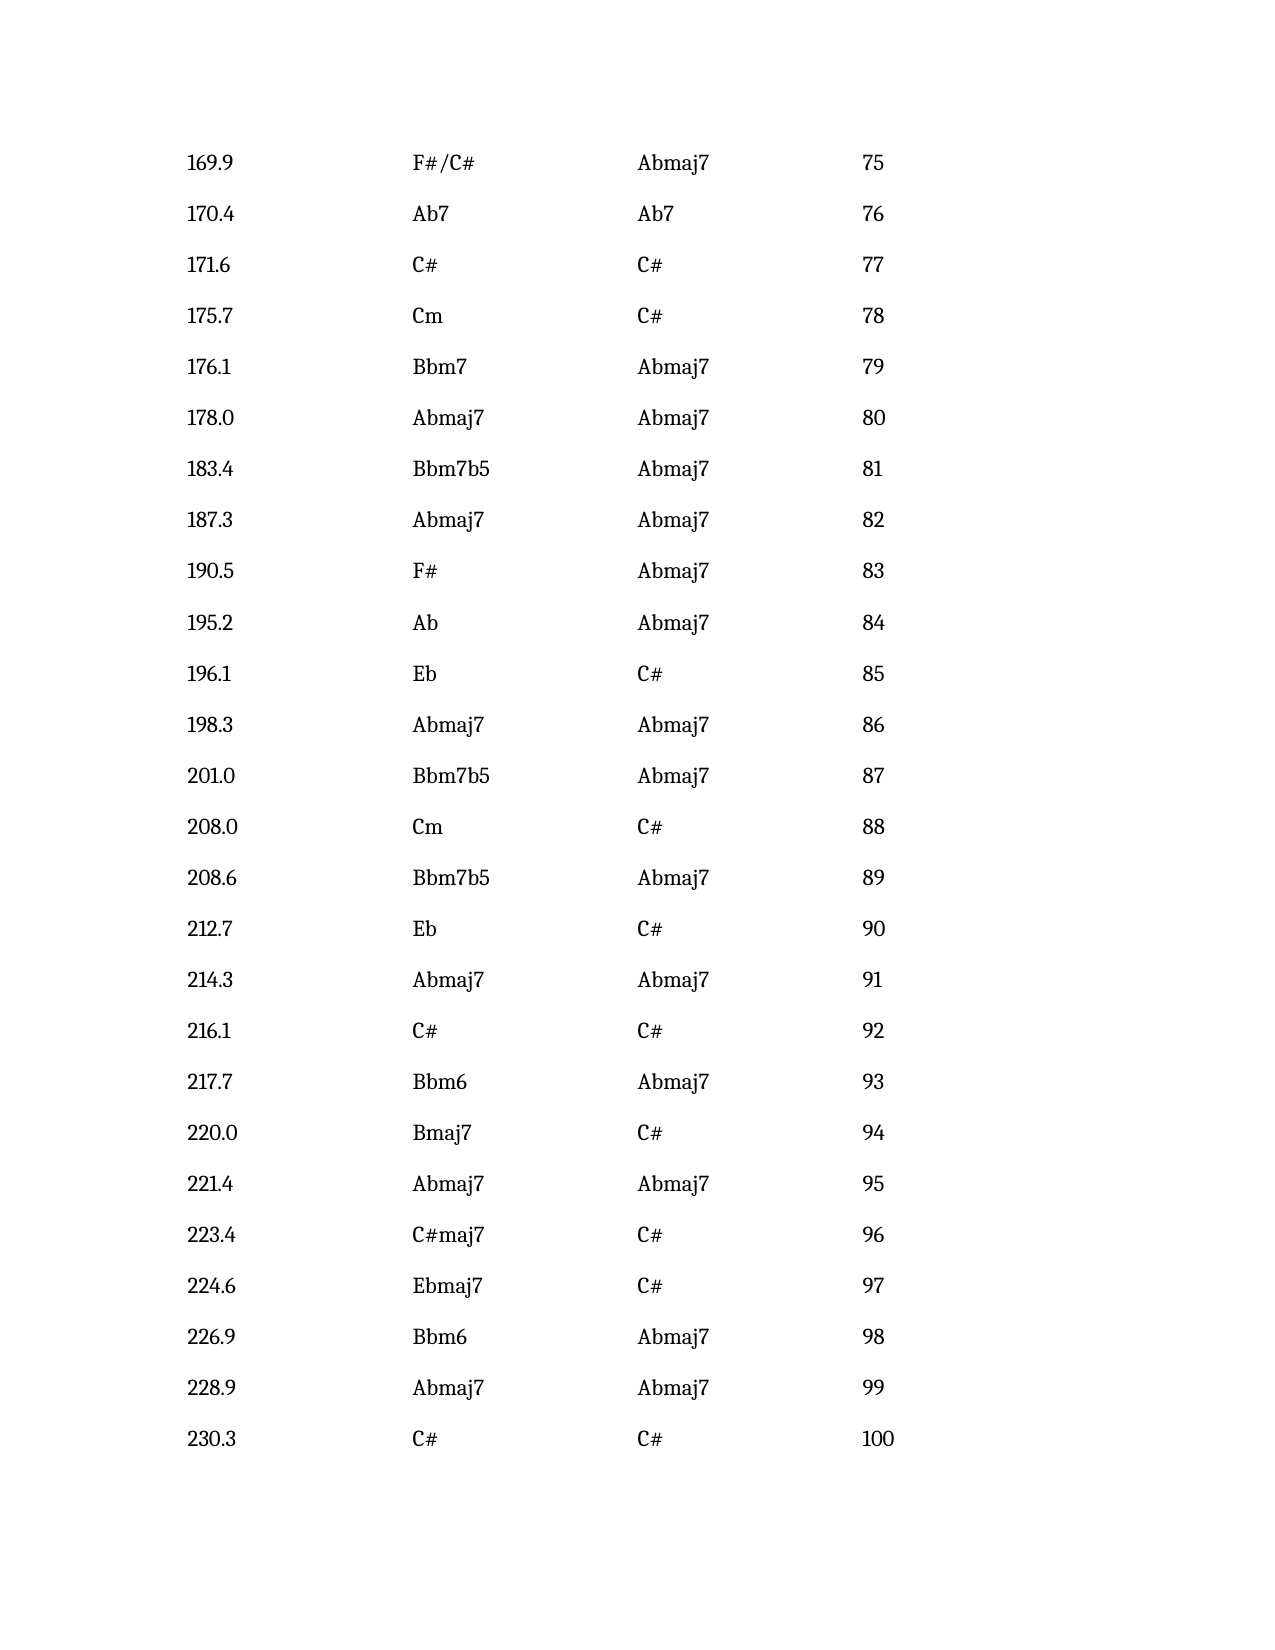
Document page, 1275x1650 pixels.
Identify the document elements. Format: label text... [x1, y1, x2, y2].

table_cell 94 [851, 1120, 1076, 1171]
table_cell C# [626, 1222, 851, 1273]
table_cell 171.6 [176, 252, 401, 303]
table_cell C# [626, 1273, 851, 1324]
table_cell Bbm6 [401, 1324, 626, 1375]
table_cell 223.4 [176, 1222, 401, 1273]
table_cell Abmaj7 [401, 967, 626, 1018]
table_cell 226.9 [176, 1324, 401, 1375]
table_cell C# [626, 814, 851, 864]
table_cell Eb [401, 660, 626, 711]
table_cell Abmaj7 [626, 1069, 851, 1120]
table_cell Abmaj7 [626, 609, 851, 660]
table_cell Abmaj7 [626, 967, 851, 1018]
table_cell Bbm7b5 [401, 456, 626, 507]
table_cell Abmaj7 [626, 558, 851, 609]
table_cell 79 [851, 354, 1076, 405]
table_cell Cm [401, 814, 626, 864]
table_cell Ab [401, 609, 626, 660]
table_cell 89 [851, 865, 1076, 916]
table_cell Bmaj7 [401, 1120, 626, 1171]
table_cell Ab7 [626, 201, 851, 252]
table_cell Abmaj7 [626, 405, 851, 456]
table_cell Abmaj7 [401, 1375, 626, 1426]
table_cell 76 [851, 201, 1076, 252]
table_cell 80 [851, 405, 1076, 456]
table_cell Abmaj7 [626, 456, 851, 507]
table_cell 96 [851, 1222, 1076, 1273]
table_cell 98 [851, 1324, 1076, 1375]
table_cell 92 [851, 1018, 1076, 1069]
table_cell 183.4 [176, 456, 401, 507]
table_cell 83 [851, 558, 1076, 609]
table_cell 212.7 [176, 916, 401, 967]
table_cell F# [401, 558, 626, 609]
table_cell C# [626, 916, 851, 967]
table_cell Abmaj7 [401, 1171, 626, 1222]
table_cell 220.0 [176, 1120, 401, 1171]
table_cell 214.3 [176, 967, 401, 1018]
table_cell Bbm7b5 [401, 865, 626, 916]
table_cell C# [626, 660, 851, 711]
table_cell 224.6 [176, 1273, 401, 1324]
table_cell C#maj7 [401, 1222, 626, 1273]
table_cell Ab7 [401, 201, 626, 252]
table_cell 86 [851, 711, 1076, 762]
table_cell 78 [851, 303, 1076, 354]
table_cell 230.3 [176, 1426, 401, 1477]
table_cell 198.3 [176, 711, 401, 762]
table_cell 201.0 [176, 763, 401, 813]
table_cell Abmaj7 [401, 405, 626, 456]
table_cell 216.1 [176, 1018, 401, 1069]
table_cell Bbm6 [401, 1069, 626, 1120]
table_cell 221.4 [176, 1171, 401, 1222]
table_cell Cm [401, 303, 626, 354]
table_cell Abmaj7 [626, 711, 851, 762]
table_cell 81 [851, 456, 1076, 507]
table_cell 196.1 [176, 660, 401, 711]
table_cell C# [626, 1426, 851, 1477]
table_cell Ebmaj7 [401, 1273, 626, 1324]
table_cell Abmaj7 [626, 763, 851, 813]
table_cell 93 [851, 1069, 1076, 1120]
table_cell Bbm7b5 [401, 763, 626, 813]
table_cell Abmaj7 [626, 150, 851, 201]
table_cell 84 [851, 609, 1076, 660]
table_cell 228.9 [176, 1375, 401, 1426]
table_cell 217.7 [176, 1069, 401, 1120]
table_cell Bbm7 [401, 354, 626, 405]
table_cell Abmaj7 [626, 507, 851, 558]
table_cell C# [626, 1120, 851, 1171]
table_cell C# [401, 1426, 626, 1477]
table_cell 97 [851, 1273, 1076, 1324]
table_cell Abmaj7 [626, 1171, 851, 1222]
table_cell 178.0 [176, 405, 401, 456]
table_cell 85 [851, 660, 1076, 711]
table_cell 169.9 [176, 150, 401, 201]
table_cell Abmaj7 [401, 711, 626, 762]
table_cell 88 [851, 814, 1076, 864]
table_cell Abmaj7 [401, 507, 626, 558]
table_cell C# [626, 252, 851, 303]
table_cell Abmaj7 [626, 1324, 851, 1375]
table_cell C# [401, 1018, 626, 1069]
table_cell 175.7 [176, 303, 401, 354]
table_cell Abmaj7 [626, 1375, 851, 1426]
table_cell 187.3 [176, 507, 401, 558]
table_cell Abmaj7 [626, 354, 851, 405]
table_cell 208.6 [176, 865, 401, 916]
table_cell 100 [851, 1426, 1076, 1477]
table_cell Eb [401, 916, 626, 967]
table_cell C# [626, 303, 851, 354]
table_cell 176.1 [176, 354, 401, 405]
table_cell C# [626, 1018, 851, 1069]
table_cell 75 [851, 150, 1076, 201]
table_cell 95 [851, 1171, 1076, 1222]
table_cell Abmaj7 [626, 865, 851, 916]
table_cell 190.5 [176, 558, 401, 609]
table_cell C# [401, 252, 626, 303]
table_cell 91 [851, 967, 1076, 1018]
table_cell 87 [851, 763, 1076, 813]
table_cell 170.4 [176, 201, 401, 252]
table_cell 77 [851, 252, 1076, 303]
table_cell 208.0 [176, 814, 401, 864]
table_cell 90 [851, 916, 1076, 967]
table_cell 82 [851, 507, 1076, 558]
table_cell 99 [851, 1375, 1076, 1426]
table_cell 195.2 [176, 609, 401, 660]
table_cell F#/C# [401, 150, 626, 201]
